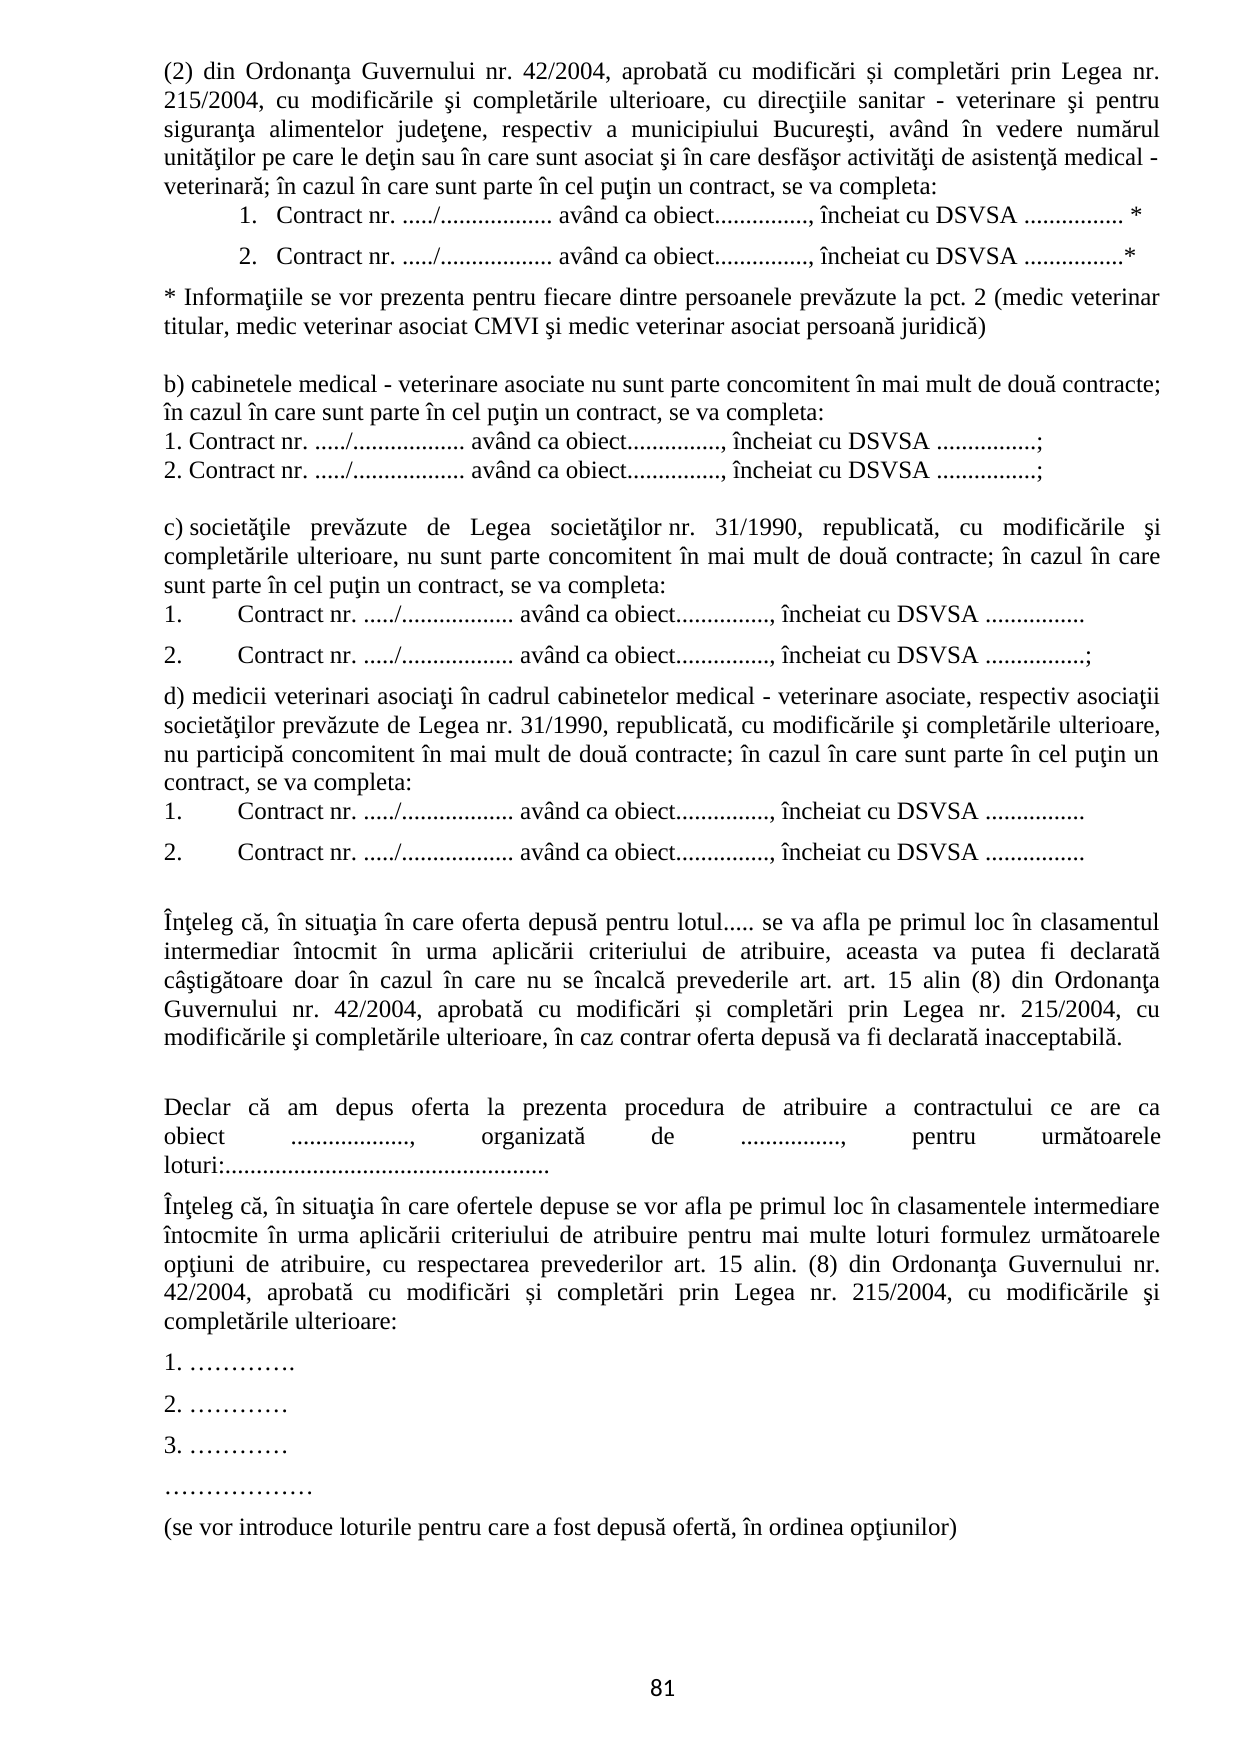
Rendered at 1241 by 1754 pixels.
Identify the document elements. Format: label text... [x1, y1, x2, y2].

text b) cabinetele medical - veterinare asociate nu sunt parte concomitent în mai mult de două contracte; în cazul în care sunt parte în cel puţin un contract, se va completa: [164, 369, 1161, 426]
text Înţeleg că, în situaţia în care oferta depusă pentru lotul..... se va afla pe primul loc în clasamentul intermediar întocmit în urma aplicării criteriului de atribuire, aceasta va putea fi declarată câştigătoare doar în cazul în care nu se încalcă prevederile art. art. 15 alin (8) din Ordonanţa Guvernului nr. 42/2004, aprobată cu modificări și completări prin Legea nr. 215/2004, cu modificările şi completările ulterioare, în caz contrar oferta depusă va fi declarată inacceptabilă. [164, 907, 1161, 1051]
list Contract nr. ...../.................. având ca obiect..............., încheiat cu DSVSA ................ [164, 599, 1161, 627]
list Contract nr. ...../.................. având ca obiect..............., încheiat cu DSVSA ................ * [239, 200, 1161, 229]
text c) societăţile prevăzute de Legea societăţilor nr. 31/1990, republicată, cu modificările şi completările ulterioare, nu sunt parte concomitent în mai mult de două contracte; în cazul în care sunt parte în cel puţin un contract, se va completa: [164, 512, 1161, 599]
text 2. Contract nr. ...../.................. având ca obiect..............., încheiat cu DSVSA ................; [164, 455, 1161, 484]
text (se vor introduce loturile pentru care a fost depusă ofertă, în ordinea opţiunilor) [164, 1512, 1161, 1541]
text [164, 56, 1161, 200]
list Contract nr. ...../.................. având ca obiect..............., încheiat cu DSVSA ................ [164, 837, 1161, 866]
text Înţeleg că, în situaţia în care ofertele depuse se vor afla pe primul loc în clasamentele intermediare întocmite în urma aplicării criteriului de atribuire pentru mai multe loturi formulez următoarele opţiuni de atribuire, cu respectarea prevederilor art. 15 alin. (8) din Ordonanţa Guvernului nr. 42/2004, aprobată cu modificări și completări prin Legea nr. 215/2004, cu modificările şi completările ulterioare: [164, 1191, 1161, 1335]
text * Informaţiile se vor prezenta pentru fiecare dintre persoanele prevăzute la pct. 2 (medic veterinar titular, medic veterinar asociat CMVI şi medic veterinar asociat persoană juridică) [164, 282, 1161, 340]
list Contract nr. ...../.................. având ca obiect..............., încheiat cu DSVSA ................; [164, 640, 1161, 669]
text 2. ………… [164, 1389, 1161, 1417]
text 1. …………. [164, 1347, 1161, 1376]
text d) medicii veterinari asociaţi în cadrul cabinetelor medical - veterinare asociate, respectiv asociaţii societăţilor prevăzute de Legea nr. 31/1990, republicată, cu modificările şi completările ulterioare, nu participă concomitent în mai mult de două contracte; în cazul în care sunt parte în cel puţin un contract, se va completa: [164, 681, 1161, 796]
text 3. ………… [164, 1430, 1161, 1459]
text Declar că am depus oferta la prezenta procedura de atribuire a contractului ce are ca obiect ..................., organizată de ................, pentru următoarele loturi:.................................................... [164, 1092, 1161, 1179]
text ……………… [164, 1471, 1161, 1500]
list Contract nr. ...../.................. având ca obiect..............., încheiat cu DSVSA ................ [164, 796, 1161, 825]
text 1. Contract nr. ...../.................. având ca obiect..............., încheiat cu DSVSA ................; [164, 426, 1161, 455]
list Contract nr. ...../.................. având ca obiect..............., încheiat cu DSVSA ................* [239, 241, 1161, 270]
